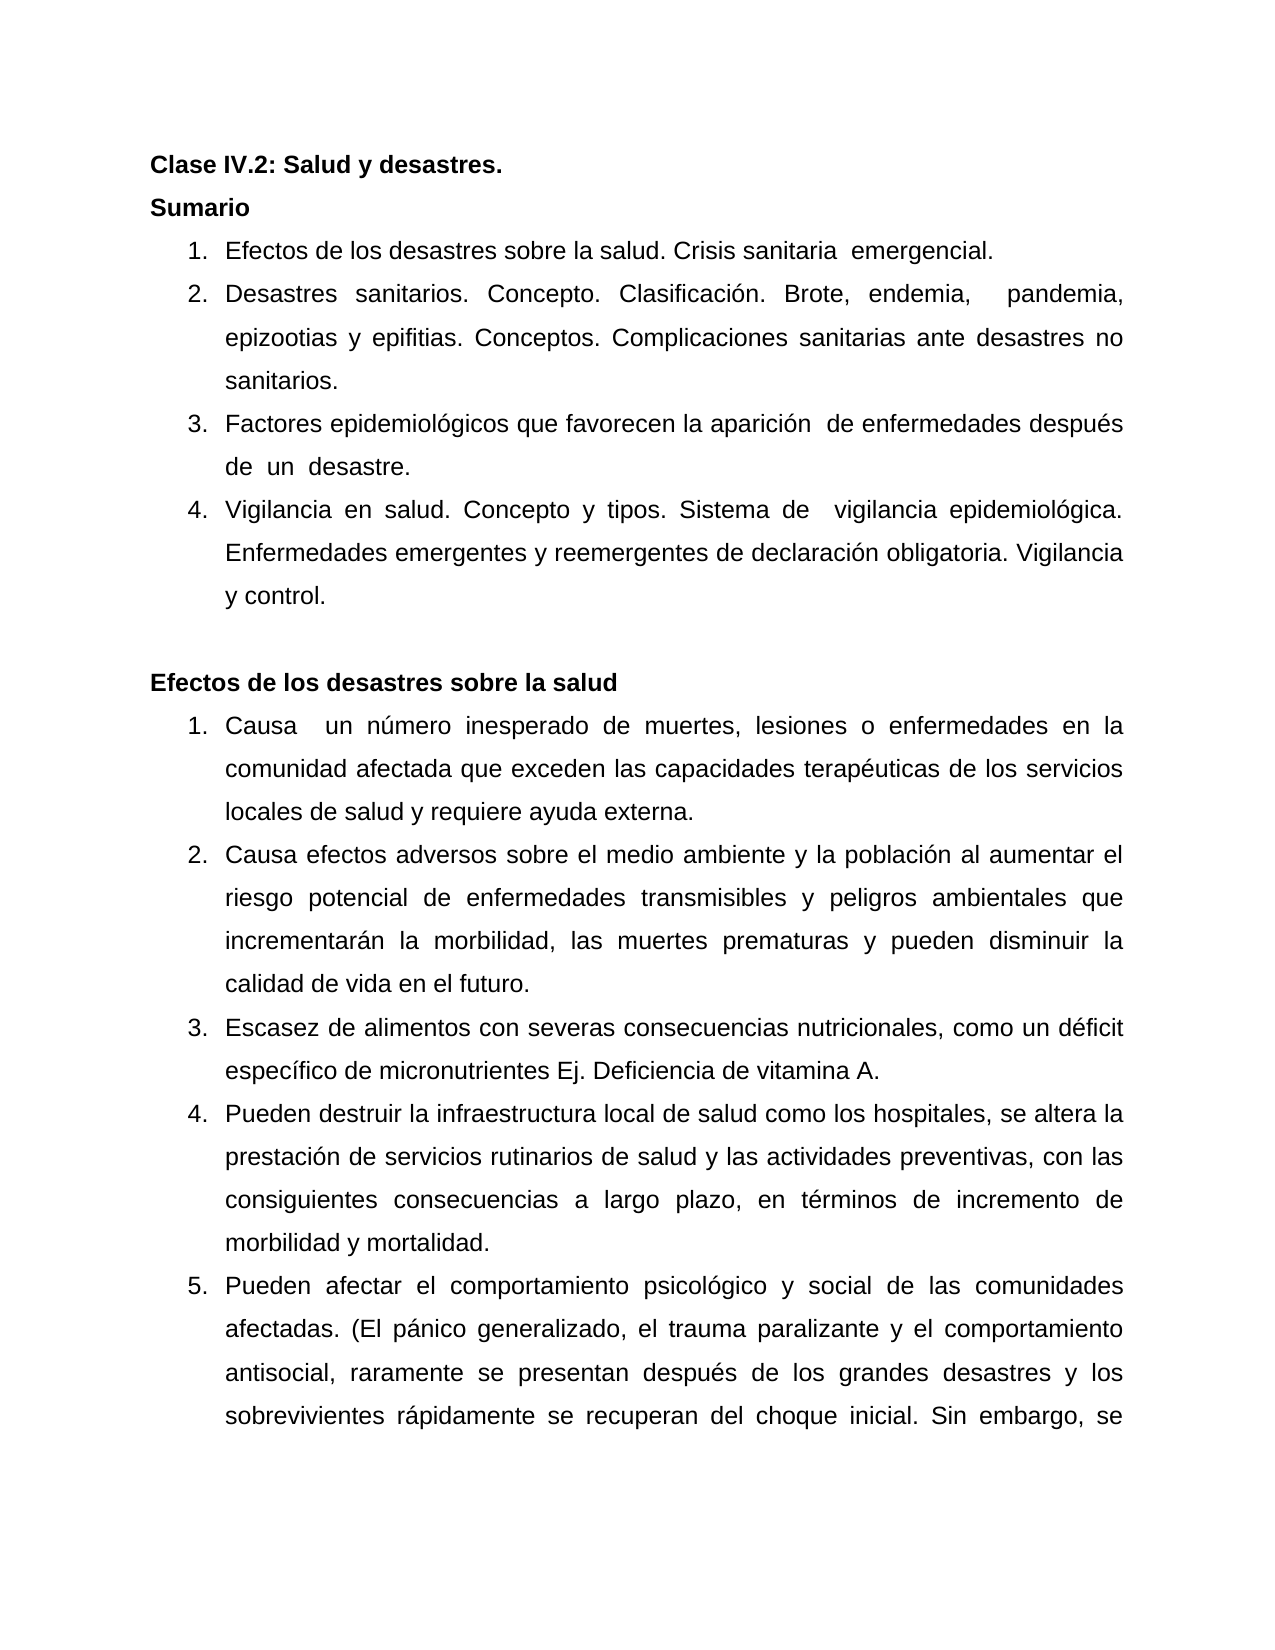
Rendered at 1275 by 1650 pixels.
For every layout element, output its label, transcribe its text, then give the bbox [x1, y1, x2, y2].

text Clase IV.2: Salud y desastres. [150, 150, 1125, 179]
list Vigilancia en salud. Concepto y tipos. Sistema de vigilancia epidemiológica. Enfermedades emergentes y reemergentes de declaración obligatoria. Vigilancia y control. [187, 495, 1125, 610]
text Sumario [150, 193, 1125, 222]
list Causa efectos adversos sobre el medio ambiente y la población al aumentar el riesgo potencial de enfermedades transmisibles y peligros ambientales que incrementarán la morbilidad, las muertes prematuras y pueden disminuir la calidad de vida en el futuro. [187, 840, 1125, 998]
list Factores epidemiológicos que favorecen la aparición de enfermedades después de un desastre. [187, 409, 1125, 481]
text Efectos de los desastres sobre la salud [150, 667, 1125, 696]
list Desastres sanitarios. Concepto. Clasificación. Brote, endemia, pandemia, epizootias y epifitias. Conceptos. Complicaciones sanitarias ante desastres no sanitarios. [187, 279, 1125, 394]
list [187, 1271, 1125, 1429]
list Efectos de los desastres sobre la salud. Crisis sanitaria emergencial. [187, 236, 1125, 265]
list Pueden destruir la infraestructura local de salud como los hospitales, se altera la prestación de servicios rutinarios de salud y las actividades preventivas, con las consiguientes consecuencias a largo plazo, en términos de incremento de morbilidad y mortalidad. [187, 1099, 1125, 1257]
list Causa un número inesperado de muertes, lesiones o enfermedades en la comunidad afectada que exceden las capacidades terapéuticas de los servicios locales de salud y requiere ayuda externa. [187, 711, 1125, 826]
list Escasez de alimentos con severas consecuencias nutricionales, como un déficit específico de micronutrientes Ej. Deficiencia de vitamina A. [187, 1012, 1125, 1084]
